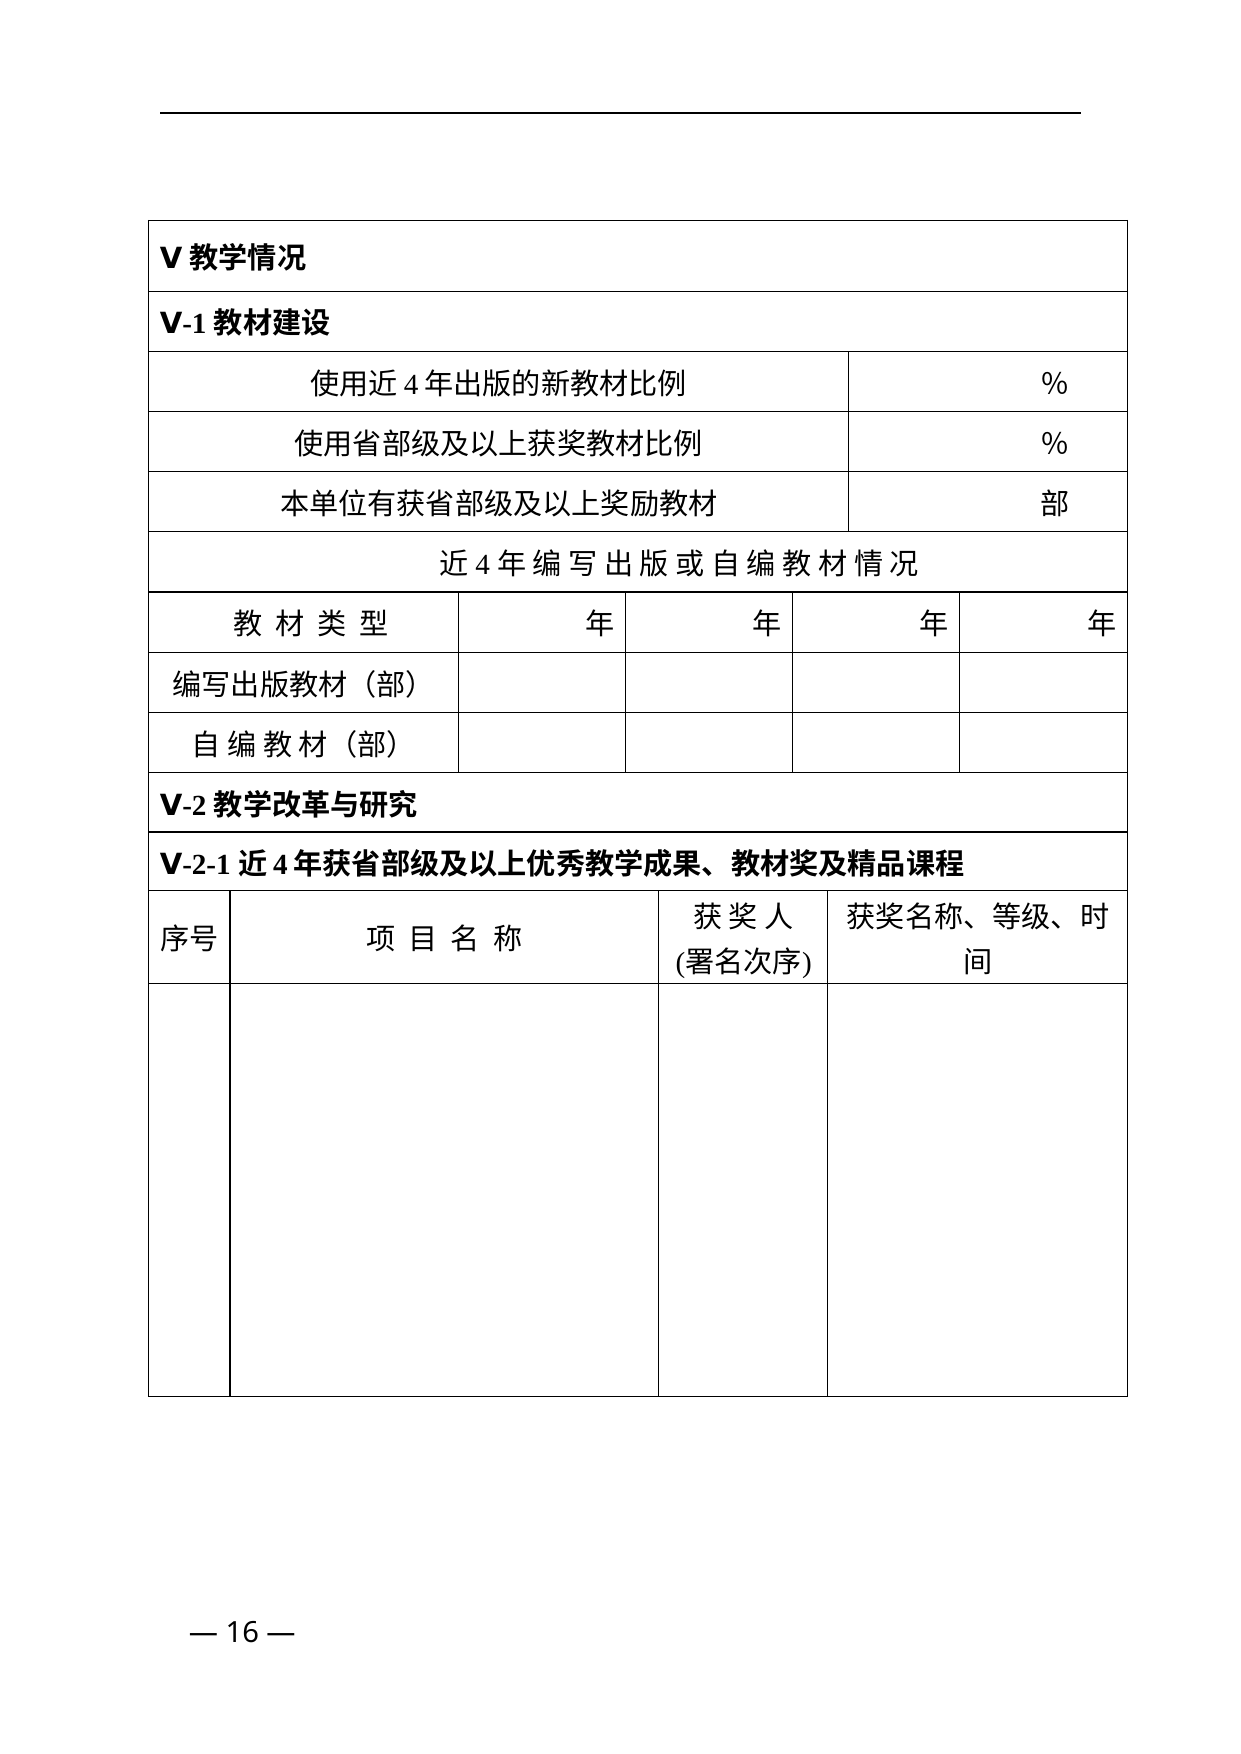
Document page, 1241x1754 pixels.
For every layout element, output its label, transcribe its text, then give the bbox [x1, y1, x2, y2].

table_cell [626, 713, 792, 772]
table_cell 编写出版教材（部） [149, 653, 458, 712]
table_cell ％ [849, 412, 1127, 471]
table_cell 年 [960, 593, 1127, 652]
table_cell [793, 713, 959, 772]
table_cell 本单位有获省部级及以上奖励教材 [149, 472, 848, 531]
table_cell 近 4 年 编 写 出 版 或 自 编 教 材 情 况 [149, 532, 1127, 591]
table_cell 年 [793, 593, 959, 652]
table_cell 使用近4年出版的新教材比例 [149, 352, 848, 411]
table_cell 获 奖 人 (署名次序) [659, 891, 827, 983]
table_cell [828, 984, 1127, 1396]
table_cell [960, 653, 1127, 712]
table_cell [659, 984, 827, 1396]
table_cell Ⅴ-2 教学改革与研究 [149, 773, 1127, 831]
table_cell 年 [459, 593, 625, 652]
table_cell [793, 653, 959, 712]
table_cell [149, 984, 229, 1396]
table_cell Ⅴ-2-1 近4年获省部级及以上优秀教学成果、教材奖及精品课程 [149, 833, 1127, 890]
table_cell ％ [849, 352, 1127, 411]
table_cell 教 材 类 型 [149, 593, 458, 652]
table_cell [231, 984, 658, 1396]
table_header Ⅴ 教学情况 [149, 221, 1127, 291]
table_cell 年 [626, 593, 792, 652]
table_cell 项 目 名 称 [231, 891, 658, 983]
table_cell [459, 653, 625, 712]
table_cell [960, 713, 1127, 772]
table_cell 自 编 教 材（部） [149, 713, 458, 772]
table_cell 获奖名称、等级、时间 [828, 891, 1127, 983]
table_cell 部 [849, 472, 1127, 531]
table_cell Ⅴ-1 教材建设 [149, 292, 1127, 351]
table_cell [459, 713, 625, 772]
table_cell 序号 [149, 891, 229, 983]
table_cell 使用省部级及以上获奖教材比例 [149, 412, 848, 471]
table_cell [626, 653, 792, 712]
